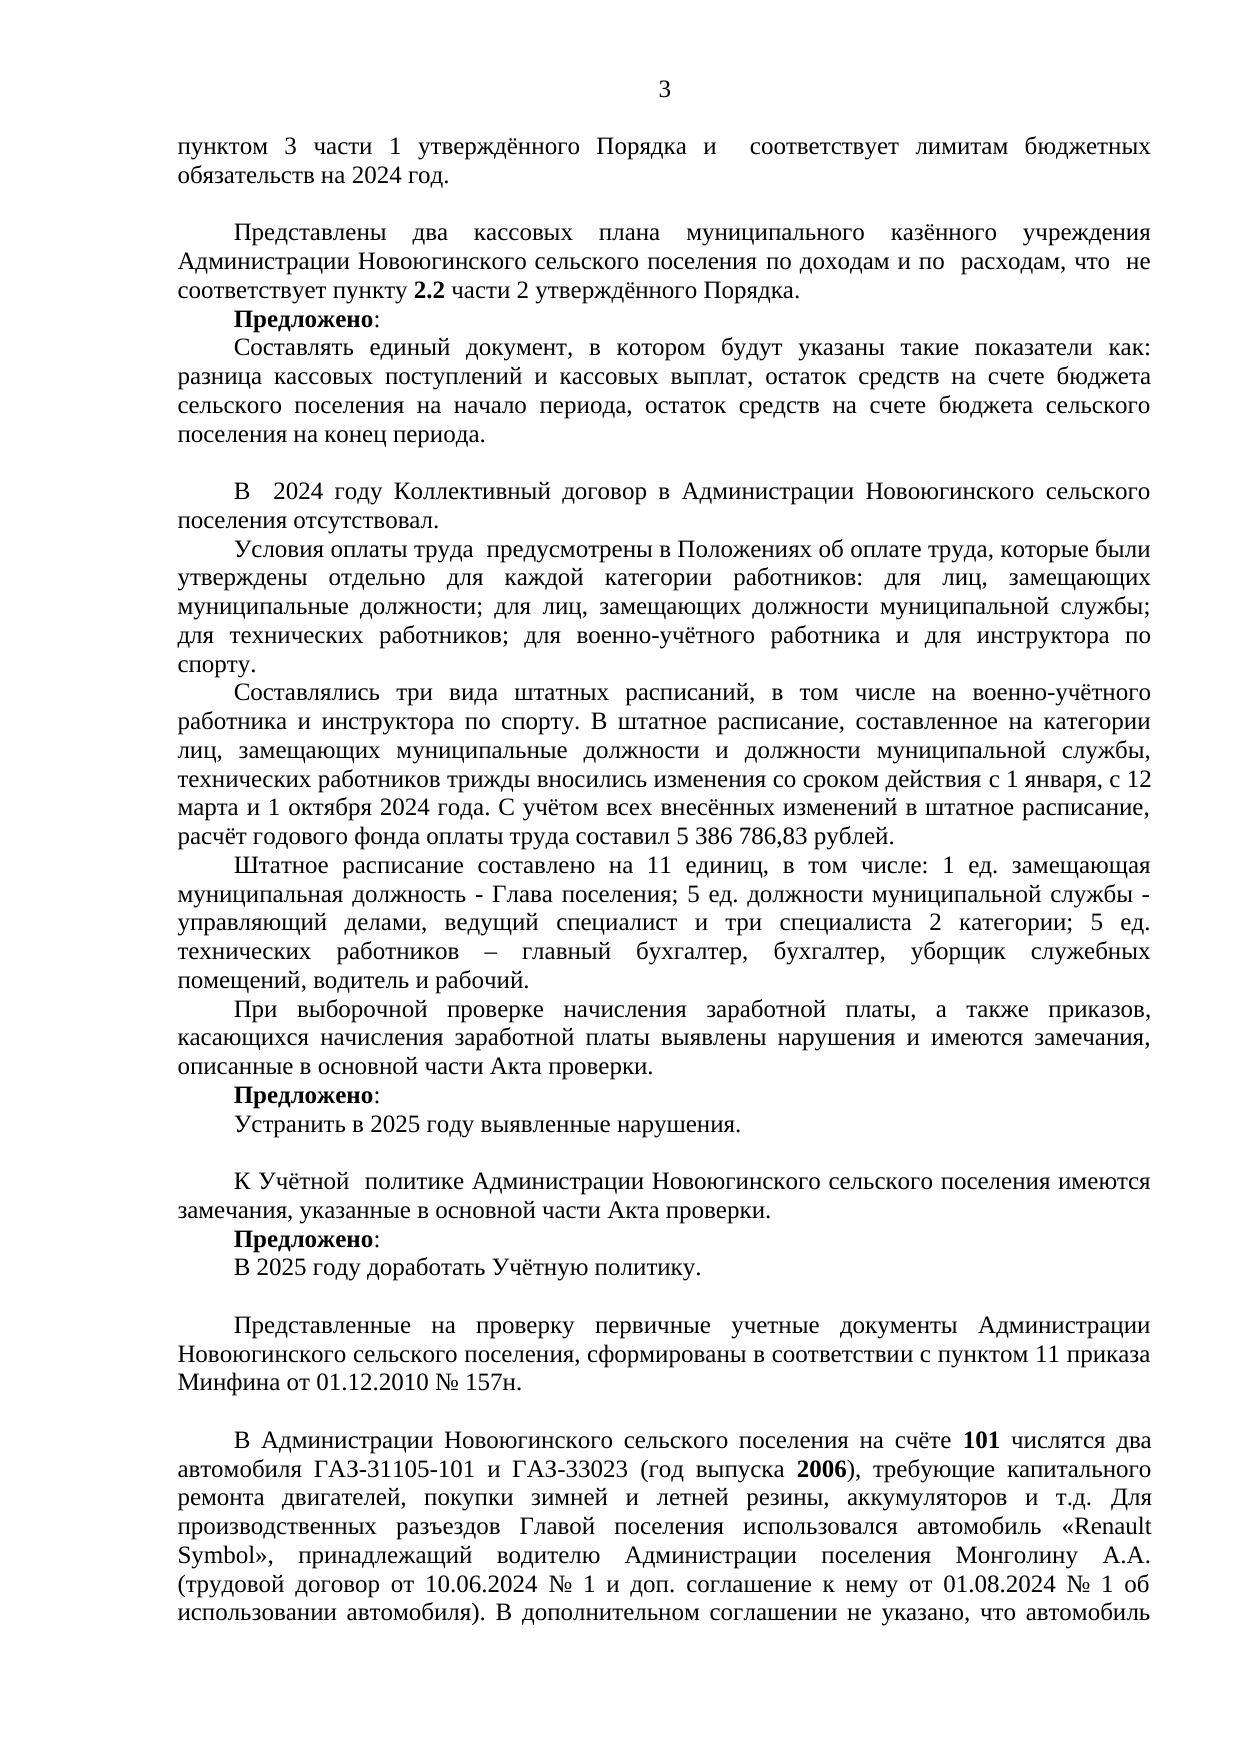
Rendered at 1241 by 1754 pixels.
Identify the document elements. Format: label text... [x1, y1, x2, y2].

text В 2025 году доработать Учётную политику. [177, 1252, 1152, 1281]
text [177, 131, 1152, 189]
text Штатное расписание составлено на 11 единиц, в том числе: 1 ед. замещающая муниципальная должность - Глава поселения; 5 ед. должности муниципальной службы - управляющий делами, ведущий специалист и три специалиста 2 категории; 5 ед. технических работников – главный бухгалтер, бухгалтер, уборщик служебных помещений, водитель и рабочий. [177, 850, 1152, 994]
text Предложено: [177, 1080, 1152, 1109]
text Предложено: [177, 1224, 1152, 1252]
text Представлены два кассовых плана муниципального казённого учреждения Администрации Новоюгинского сельского поселения по доходам и по расходам, что не соответствует пункту 2.2 части 2 утверждённого Порядка. [177, 217, 1152, 304]
text Предложено: [177, 304, 1152, 332]
text Составлять единый документ, в котором будут указаны такие показатели как: разница кассовых поступлений и кассовых выплат, остаток средств на счете бюджета сельского поселения на начало периода, остаток средств на счете бюджета сельского поселения на конец периода. [177, 332, 1152, 447]
text Устранить в 2025 году выявленные нарушения. [177, 1109, 1152, 1137]
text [177, 1425, 1152, 1626]
text При выборочной проверке начисления заработной платы, а также приказов, касающихся начисления заработной платы выявлены нарушения и имеются замечания, описанные в основной части Акта проверки. [177, 994, 1152, 1080]
text Составлялись три вида штатных расписаний, в том числе на военно-учётного работника и инструктора по спорту. В штатное расписание, составленное на категории лиц, замещающих муниципальные должности и должности муниципальной службы, технических работников трижды вносились изменения со сроком действия с 1 января, с 12 марта и 1 октября 2024 года. С учётом всех внесённых изменений в штатное расписание, расчёт годового фонда оплаты труда составил 5 386 786,83 рублей. [177, 677, 1152, 850]
text К Учётной политике Администрации Новоюгинского сельского поселения имеются замечания, указанные в основной части Акта проверки. [177, 1166, 1152, 1224]
text Представленные на проверку первичные учетные документы Администрации Новоюгинского сельского поселения, сформированы в соответствии с пунктом 11 приказа Минфина от 01.12.2010 № 157н. [177, 1310, 1152, 1396]
text В 2024 году Коллективный договор в Администрации Новоюгинского сельского поселения отсутствовал. [177, 476, 1152, 534]
text Условия оплаты труда предусмотрены в Положениях об оплате труда, которые были утверждены отдельно для каждой категории работников: для лиц, замещающих муниципальные должности; для лиц, замещающих должности муниципальной службы; для технических работников; для военно-учётного работника и для инструктора по спорту. [177, 534, 1152, 677]
